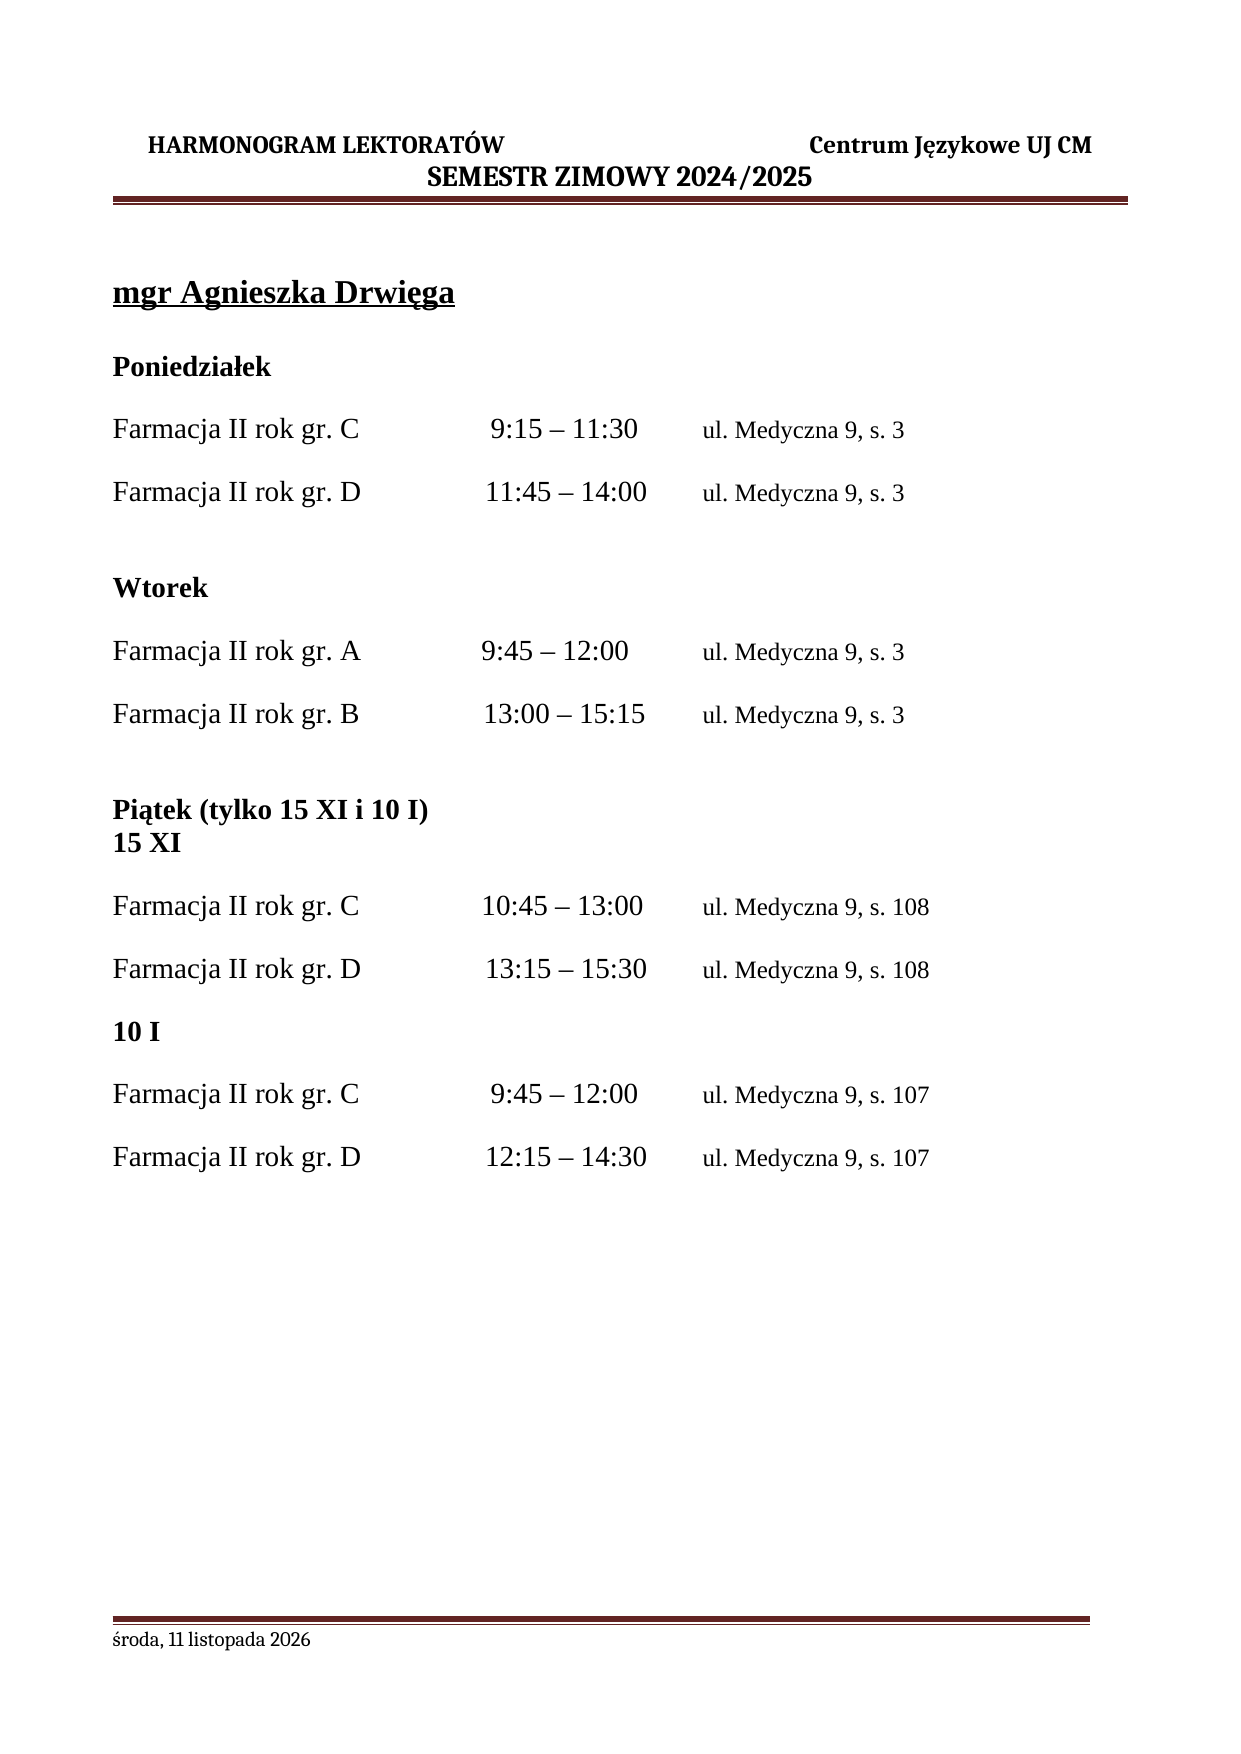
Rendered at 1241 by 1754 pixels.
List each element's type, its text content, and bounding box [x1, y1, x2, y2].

text Farmacja II rok gr. C 9:15 – 11:30 ul. Medyczna 9, s. 3 [112, 411, 1128, 445]
text Farmacja II rok gr. D 12:15 – 14:30 ul. Medyczna 9, s. 107 [112, 1139, 1128, 1173]
text Piątek (tylko 15 XI i 10 I) [112, 792, 1128, 826]
text Poniedziałek [112, 349, 1128, 382]
text 10 I [112, 1014, 1128, 1047]
text Farmacja II rok gr. B 13:00 – 15:15 ul. Medyczna 9, s. 3 [112, 696, 1128, 729]
text Farmacja II rok gr. C 9:45 – 12:00 ul. Medyczna 9, s. 107 [112, 1076, 1128, 1110]
text Farmacja II rok gr. D 11:45 – 14:00 ul. Medyczna 9, s. 3 [112, 474, 1128, 508]
text Farmacja II rok gr. D 13:15 – 15:30 ul. Medyczna 9, s. 108 [112, 951, 1128, 984]
text 15 XI [112, 826, 1128, 859]
text Farmacja II rok gr. C 10:45 – 13:00 ul. Medyczna 9, s. 108 [112, 888, 1128, 922]
text Wtorek [112, 570, 1128, 604]
text mgr Agnieszka Drwięga [112, 272, 1128, 310]
text Farmacja II rok gr. A 9:45 – 12:00 ul. Medyczna 9, s. 3 [112, 633, 1128, 667]
